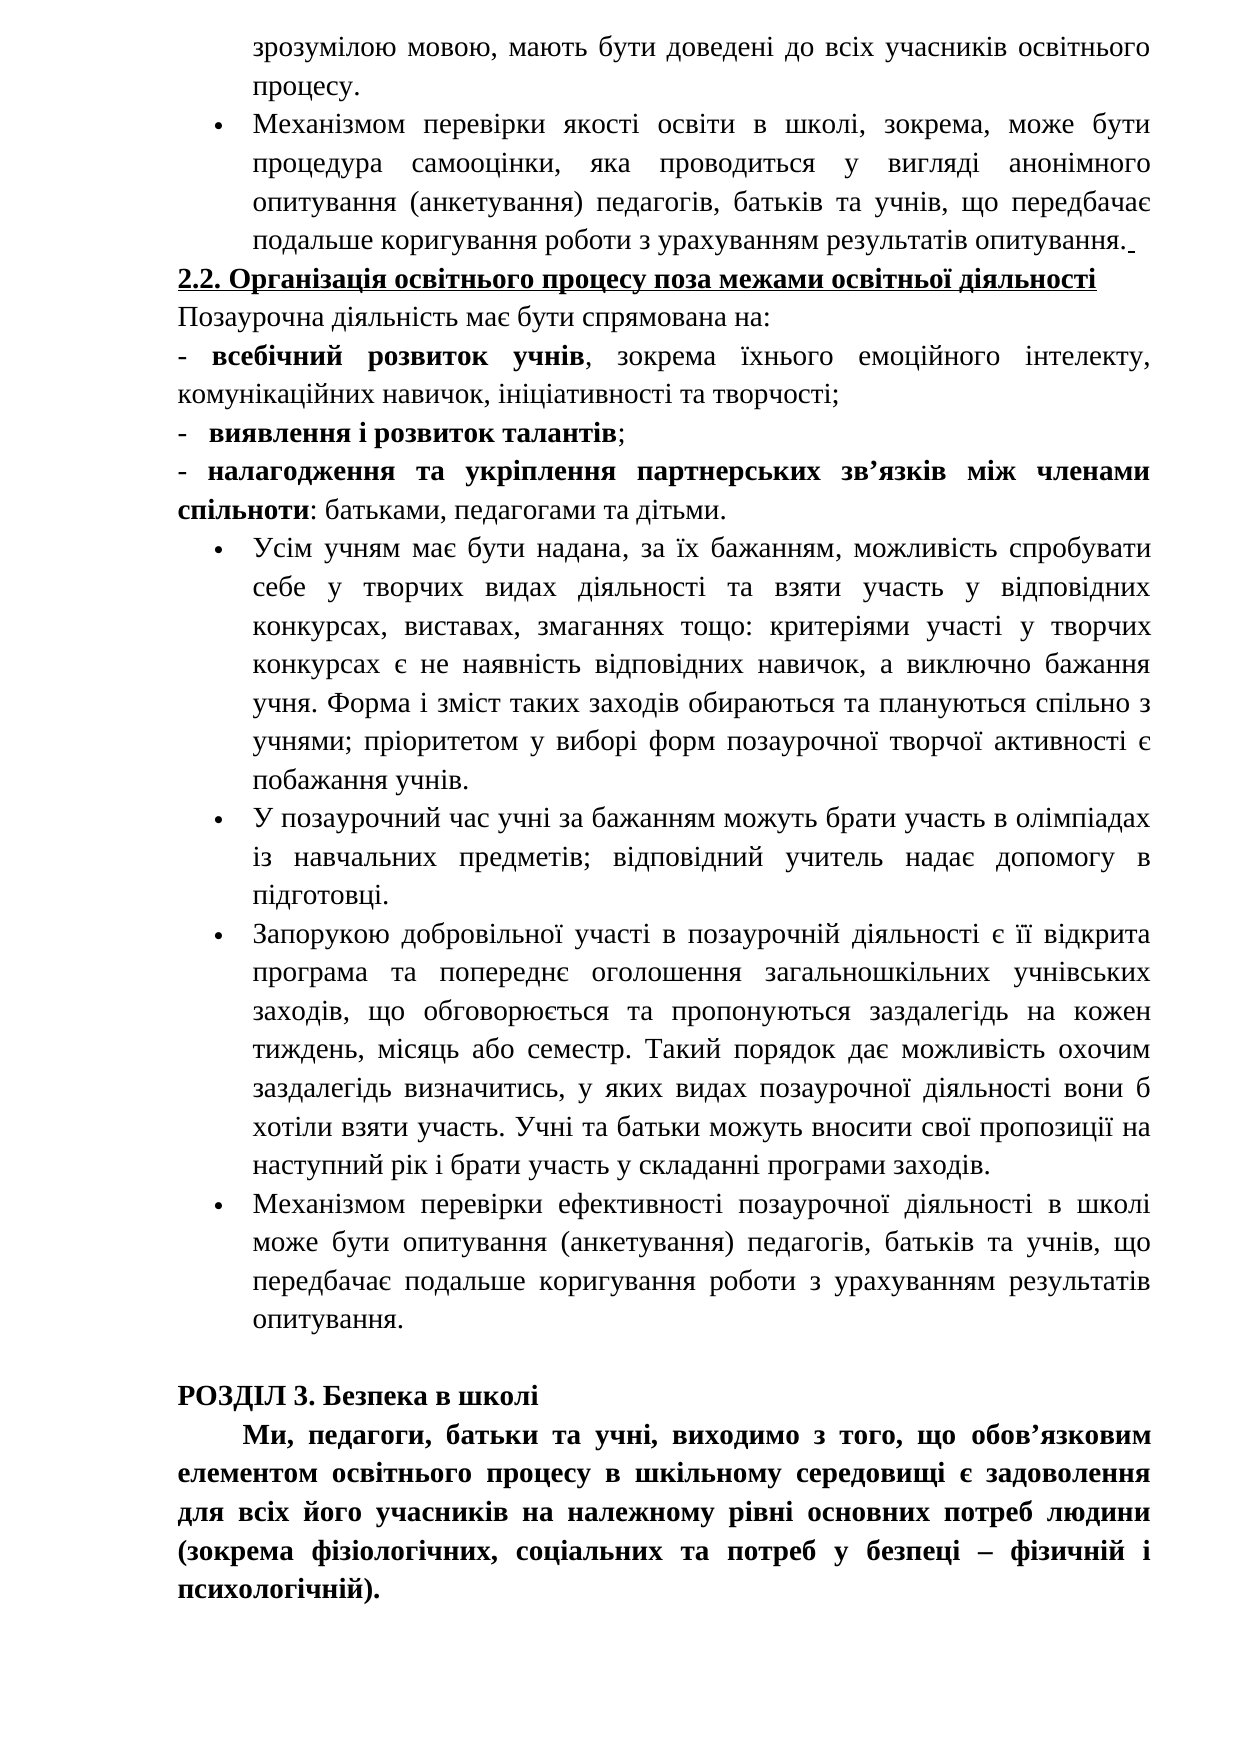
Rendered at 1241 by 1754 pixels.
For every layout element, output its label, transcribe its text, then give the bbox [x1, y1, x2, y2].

text Позаурочна діяльність має бути спрямована на: [177, 299, 1152, 333]
list Запорукою добровільної участі в позаурочній діяльності є її відкрита програма та попереднє оголошення загальношкільних учнівських заходів, що обговорюється та пропонуються заздалегідь на кожен тиждень, місяць або семестр. Такий порядок дає можливість охочим заздалегідь визначитись, у яких видах позаурочної діяльності вони б хотіли взяти участь. Учні та батьки можуть вносити свої пропозиції на наступний рік і брати участь у складанні програми заходів. [215, 916, 1152, 1181]
list Механізмом перевірки ефективності позаурочної діяльності в школі може бути опитування (анкетування) педагогів, батьків та учнів, що передбачає подальше коригування роботи з урахуванням результатів опитування. [215, 1186, 1152, 1335]
list Механізмом перевірки якості освіти в школі, зокрема, може бути процедура самооцінки, яка проводиться у вигляді анонімного опитування (анкетування) педагогів, батьків та учнів, що передбачає подальше коригування роботи з урахуванням результатів опитування. [215, 107, 1152, 256]
list У позаурочний час учні за бажанням можуть брати участь в олімпіадах із навчальних предметів; відповідний учитель надає допомогу в підготовці. [215, 800, 1152, 911]
text РОЗДІЛ 3. Безпека в школі [177, 1378, 1152, 1412]
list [215, 29, 1152, 102]
text - виявлення і розвиток талантів; [177, 415, 1152, 448]
text 2.2. Організація освітнього процесу поза межами освітньої діяльності [177, 261, 1152, 294]
list Усім учням має бути надана, за їх бажанням, можливість спробувати себе у творчих видах діяльності та взяти участь у відповідних конкурсах, виставах, змаганнях тощо: критеріями участі у творчих конкурсах є не наявність відповідних навичок, а виключно бажання учня. Форма і зміст таких заходів обираються та плануються спільно з учнями; пріоритетом у виборі форм позаурочної творчої активності є побажання учнів. [215, 531, 1152, 795]
text - налагодження та укріплення партнерських зв’язків між членами спільноти: батьками, педагогами та дітьми. [177, 453, 1152, 526]
text - всебічний розвиток учнів, зокрема їхнього емоційного інтелекту, комунікаційних навичок, ініціативності та творчості; [177, 338, 1152, 410]
text Ми, педагоги, батьки та учні, виходимо з того, що обов’язковим елементом освітнього процесу в шкільному середовищі є задоволення для всіх його учасників на належному рівні основних потреб людини (зокрема фізіологічних, соціальних та потреб у безпеці – фізичній і психологічній). [177, 1417, 1152, 1605]
